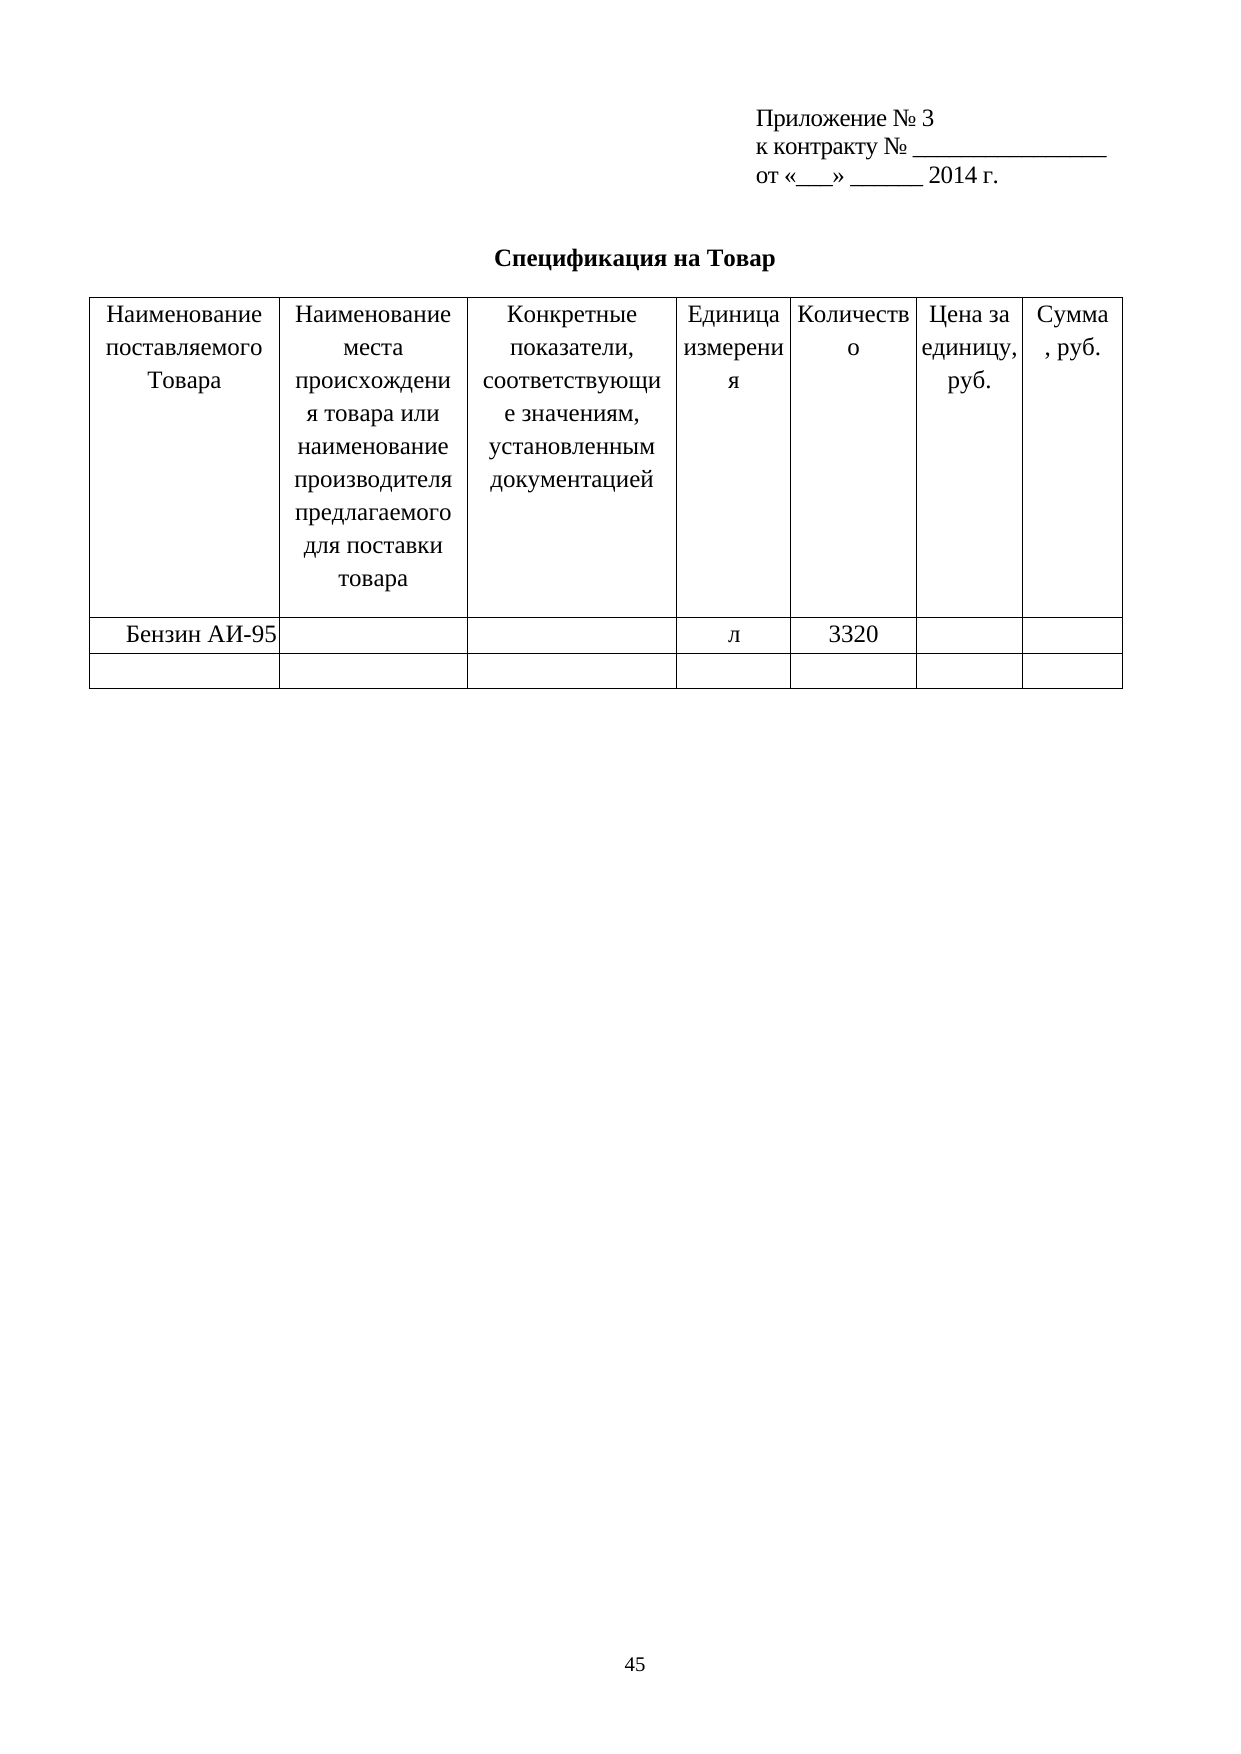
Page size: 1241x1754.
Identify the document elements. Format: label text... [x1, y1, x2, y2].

table_cell л [677, 618, 790, 652]
text Спецификация на Товар [118, 243, 1152, 271]
text к контракту № ________________ от «___» ______ 2014 г. [756, 131, 1152, 189]
table_cell [677, 654, 790, 688]
table_cell [90, 654, 279, 688]
text Приложение № 3 [756, 103, 1152, 131]
table_cell [1023, 618, 1122, 652]
table_cell [917, 654, 1022, 688]
table_cell [791, 654, 916, 688]
table_header Конкретные показатели, соответствующие значениям, установленным документацией [468, 298, 676, 617]
table_cell [280, 618, 467, 652]
table_cell 3320 [791, 618, 916, 652]
table_header Сумма, руб. [1023, 298, 1122, 617]
table_cell [917, 618, 1022, 652]
table_header Наименование места происхождения товара или наименование производителя предлагаемого для поставки товара [280, 298, 467, 617]
table_cell [468, 618, 676, 652]
table_cell [468, 654, 676, 688]
table_header Наименование поставляемого Товара [90, 298, 279, 617]
table_header Количество [791, 298, 916, 617]
table_cell Бензин АИ-95 [90, 618, 279, 652]
table_header Цена за единицу, руб. [917, 298, 1022, 617]
table_header Единица измерения [677, 298, 790, 617]
table_cell [280, 654, 467, 688]
table_cell [1023, 654, 1122, 688]
